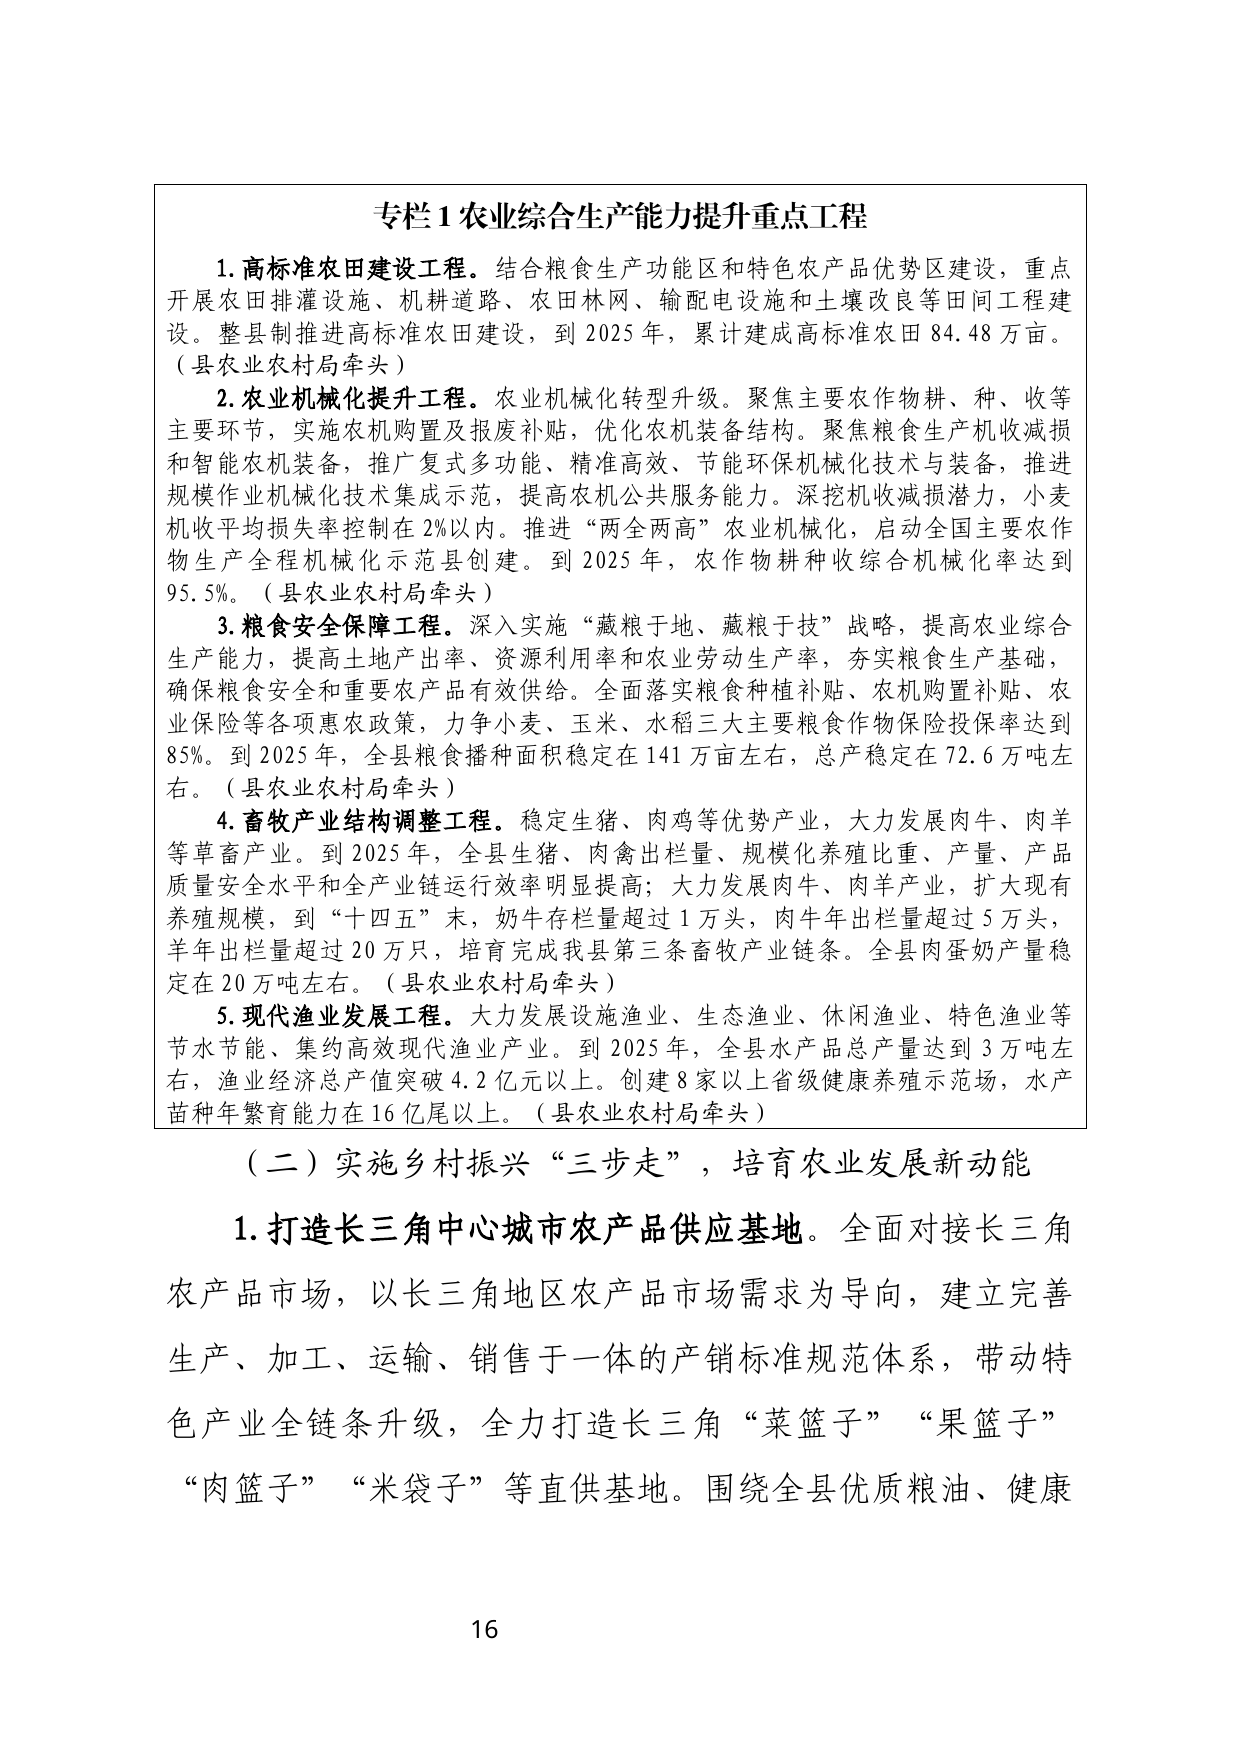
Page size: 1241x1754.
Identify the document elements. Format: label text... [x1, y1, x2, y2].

text （二）实施乡村振兴“三步走”，培育农业发展新动能 [165, 1129, 1075, 1194]
table_header 专栏1 农业综合生产能力提升重点工程 1.高标准农田建设工程。结合粮食生产功能区和特色农产品优势区建设，重点开展农田排灌设施、机耕道路、农田林网、输配电设施和土壤改良等田间工程建设。整县制推进高标准农田建设，到2025年，累计建成高标准农田84.48万亩。（县农业农村局牵头） 2.农业机械化提升工程。农业机械化转型升级。聚焦主要农作物耕、种、收等主要环节，实施农机购置及报废补贴，优化农机装备结构。聚焦粮食生产机收减损和智能农机装备，推广复式多功能、精准高效、节能环保机械化技术与装备，推进规模作业机械化技术集成示范，提高农机公共服务能力。深挖机收减损潜力，小麦机收平均损失率控制在2%以内。推进“两全两高”农业机械化，启动全国主要农作物生产全程机械化示范县创建。到2025年，农作物耕种收综合机械化率达到95.5%。（县农业农村局牵头） 3.粮食安全保障工程。深入实施“藏粮于地、藏粮于技”战略，提高农业综合生产能力，提高土地产出率、资源利用率和农业劳动生产率，夯实粮食生产基础，确保粮食安全和重要农产品有效供给。全面落实粮食种植补贴、农机购置补贴、农业保险等各项惠农政策，力争小麦、玉米、水稻三大主要粮食作物保险投保率达到85%。到2025年，全县粮食播种面积稳定在141万亩左右，总产稳定在72.6万吨左右。（县农业农村局牵头） 4.畜牧产业结构调整工程。稳定生猪、肉鸡等优势产业，大力发展肉牛、肉羊等草畜产业。到2025年，全县生猪、肉禽出栏量、规模化养殖比重、产量、产品质量安全水平和全产业链运行效率明显提高；大力发展肉牛、肉羊产业，扩大现有养殖规模，到“十四五”末，奶牛存栏量超过1万头，肉牛年出栏量超过5万头，羊年出栏量超过20万只，培育完成我县第三条畜牧产业链条。全县肉蛋奶产量稳定在20万吨左右。（县农业农村局牵头） 5.现代渔业发展工程。大力发展设施渔业、生态渔业、休闲渔业、特色渔业等节水节能、集约高效现代渔业产业。到2025年，全县水产品总产量达到3万吨左右，渔业经济总产值突破4.2亿元以上。创建8家以上省级健康养殖示范场，水产苗种年繁育能力在16亿尾以上。（县农业农村局牵头） [155, 185, 1086, 1128]
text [165, 1194, 1075, 1519]
